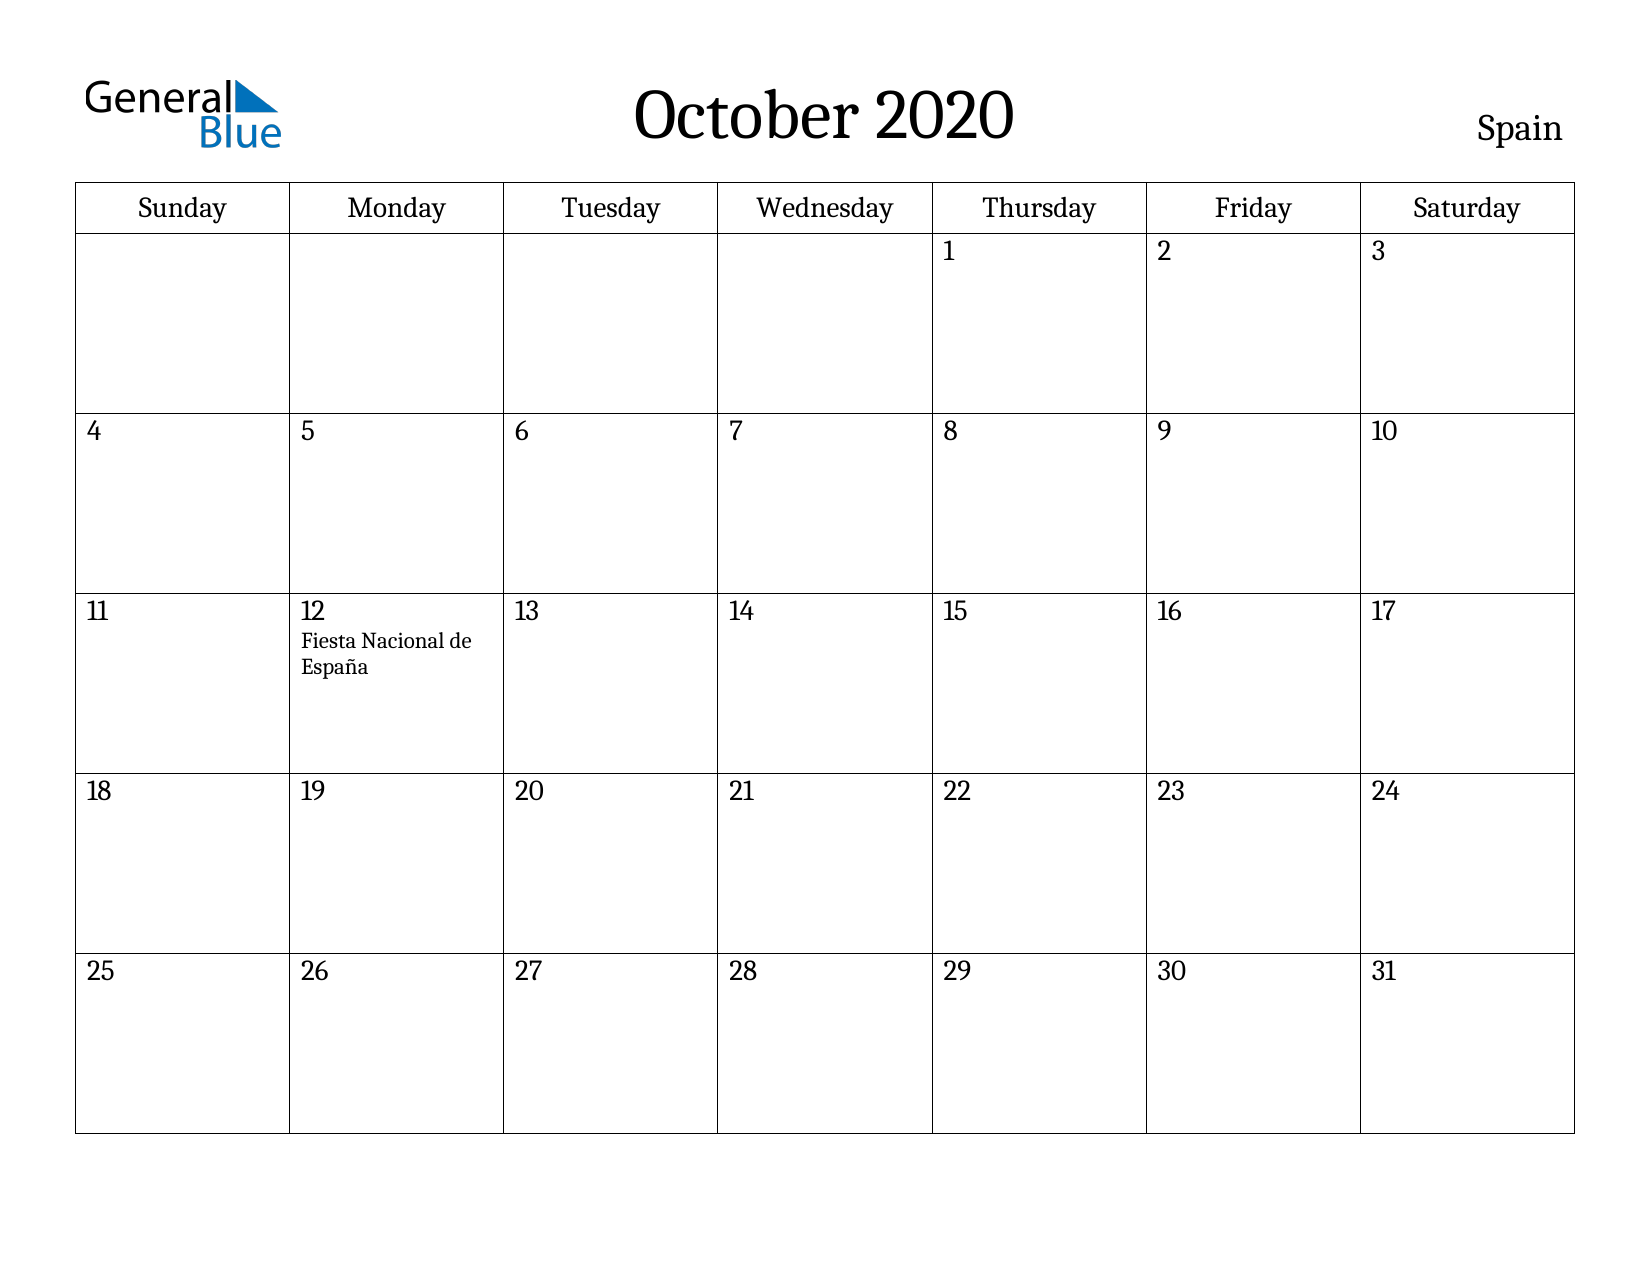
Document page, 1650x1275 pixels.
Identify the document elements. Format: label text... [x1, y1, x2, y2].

table_cell Monday [290, 183, 503, 233]
table_cell Thursday [933, 183, 1146, 233]
table_cell 23 [1147, 774, 1360, 807]
table_cell 12 [290, 594, 503, 627]
table_cell 2 [1147, 234, 1360, 267]
table_cell [933, 448, 1146, 593]
table_cell [504, 808, 717, 953]
table_cell [76, 808, 289, 953]
table_cell [290, 448, 503, 593]
table_cell 5 [290, 414, 503, 447]
table_header Spain [1146, 75, 1574, 182]
table_cell Fiesta Nacional de España [290, 627, 503, 773]
table_cell 3 [1361, 234, 1574, 267]
table_cell 18 [76, 774, 289, 807]
table_cell 21 [718, 774, 932, 807]
table_cell 25 [76, 954, 289, 987]
table_cell 31 [1361, 954, 1574, 987]
table_cell 29 [933, 954, 1146, 987]
table_cell [1361, 988, 1574, 1133]
table_header October 2020 [504, 75, 1146, 182]
table_cell [504, 234, 717, 267]
table_cell [933, 808, 1146, 953]
table_cell [76, 234, 289, 267]
table_cell 19 [290, 774, 503, 807]
table_cell [718, 808, 932, 953]
table_cell Sunday [76, 183, 289, 233]
table_cell [718, 234, 932, 267]
table_cell 15 [933, 594, 1146, 627]
table_cell Saturday [1361, 183, 1574, 233]
table_cell [504, 448, 717, 593]
table_cell 9 [1147, 414, 1360, 447]
table_cell Wednesday [718, 183, 932, 233]
table_cell [933, 627, 1146, 773]
table_cell Friday [1147, 183, 1360, 233]
picture [86, 80, 281, 148]
table_cell [1147, 267, 1360, 413]
table_cell [290, 234, 503, 267]
table_cell 20 [504, 774, 717, 807]
table_cell [718, 988, 932, 1133]
table_cell [1147, 627, 1360, 773]
table_cell 16 [1147, 594, 1360, 627]
table_cell 4 [76, 414, 289, 447]
table_cell [1361, 267, 1574, 413]
table_cell [1147, 988, 1360, 1133]
table_cell 6 [504, 414, 717, 447]
table_cell [1361, 627, 1574, 773]
table_cell [76, 627, 289, 773]
table_cell 26 [290, 954, 503, 987]
table_cell [290, 988, 503, 1133]
table_cell [1361, 808, 1574, 953]
table_cell 30 [1147, 954, 1360, 987]
table_cell 17 [1361, 594, 1574, 627]
table_cell [504, 988, 717, 1133]
table_cell [76, 988, 289, 1133]
table_cell 1 [933, 234, 1146, 267]
table_cell [1147, 448, 1360, 593]
table_cell [290, 808, 503, 953]
table_cell Tuesday [504, 183, 717, 233]
table_cell [718, 627, 932, 773]
table_cell 10 [1361, 414, 1574, 447]
table_cell [933, 267, 1146, 413]
table_cell 22 [933, 774, 1146, 807]
table_cell 7 [718, 414, 932, 447]
table_cell 24 [1361, 774, 1574, 807]
table_cell 28 [718, 954, 932, 987]
table_cell [76, 448, 289, 593]
table_cell 14 [718, 594, 932, 627]
table_cell [504, 267, 717, 413]
table_cell [718, 448, 932, 593]
table_cell [933, 988, 1146, 1133]
table_cell 11 [76, 594, 289, 627]
table_cell [76, 267, 289, 413]
table_cell 8 [933, 414, 1146, 447]
table_cell [504, 627, 717, 773]
table_header [76, 75, 503, 182]
table_cell [718, 267, 932, 413]
table_cell 27 [504, 954, 717, 987]
table_cell [1147, 808, 1360, 953]
table_cell 13 [504, 594, 717, 627]
table_cell [290, 267, 503, 413]
table_cell [1361, 448, 1574, 593]
